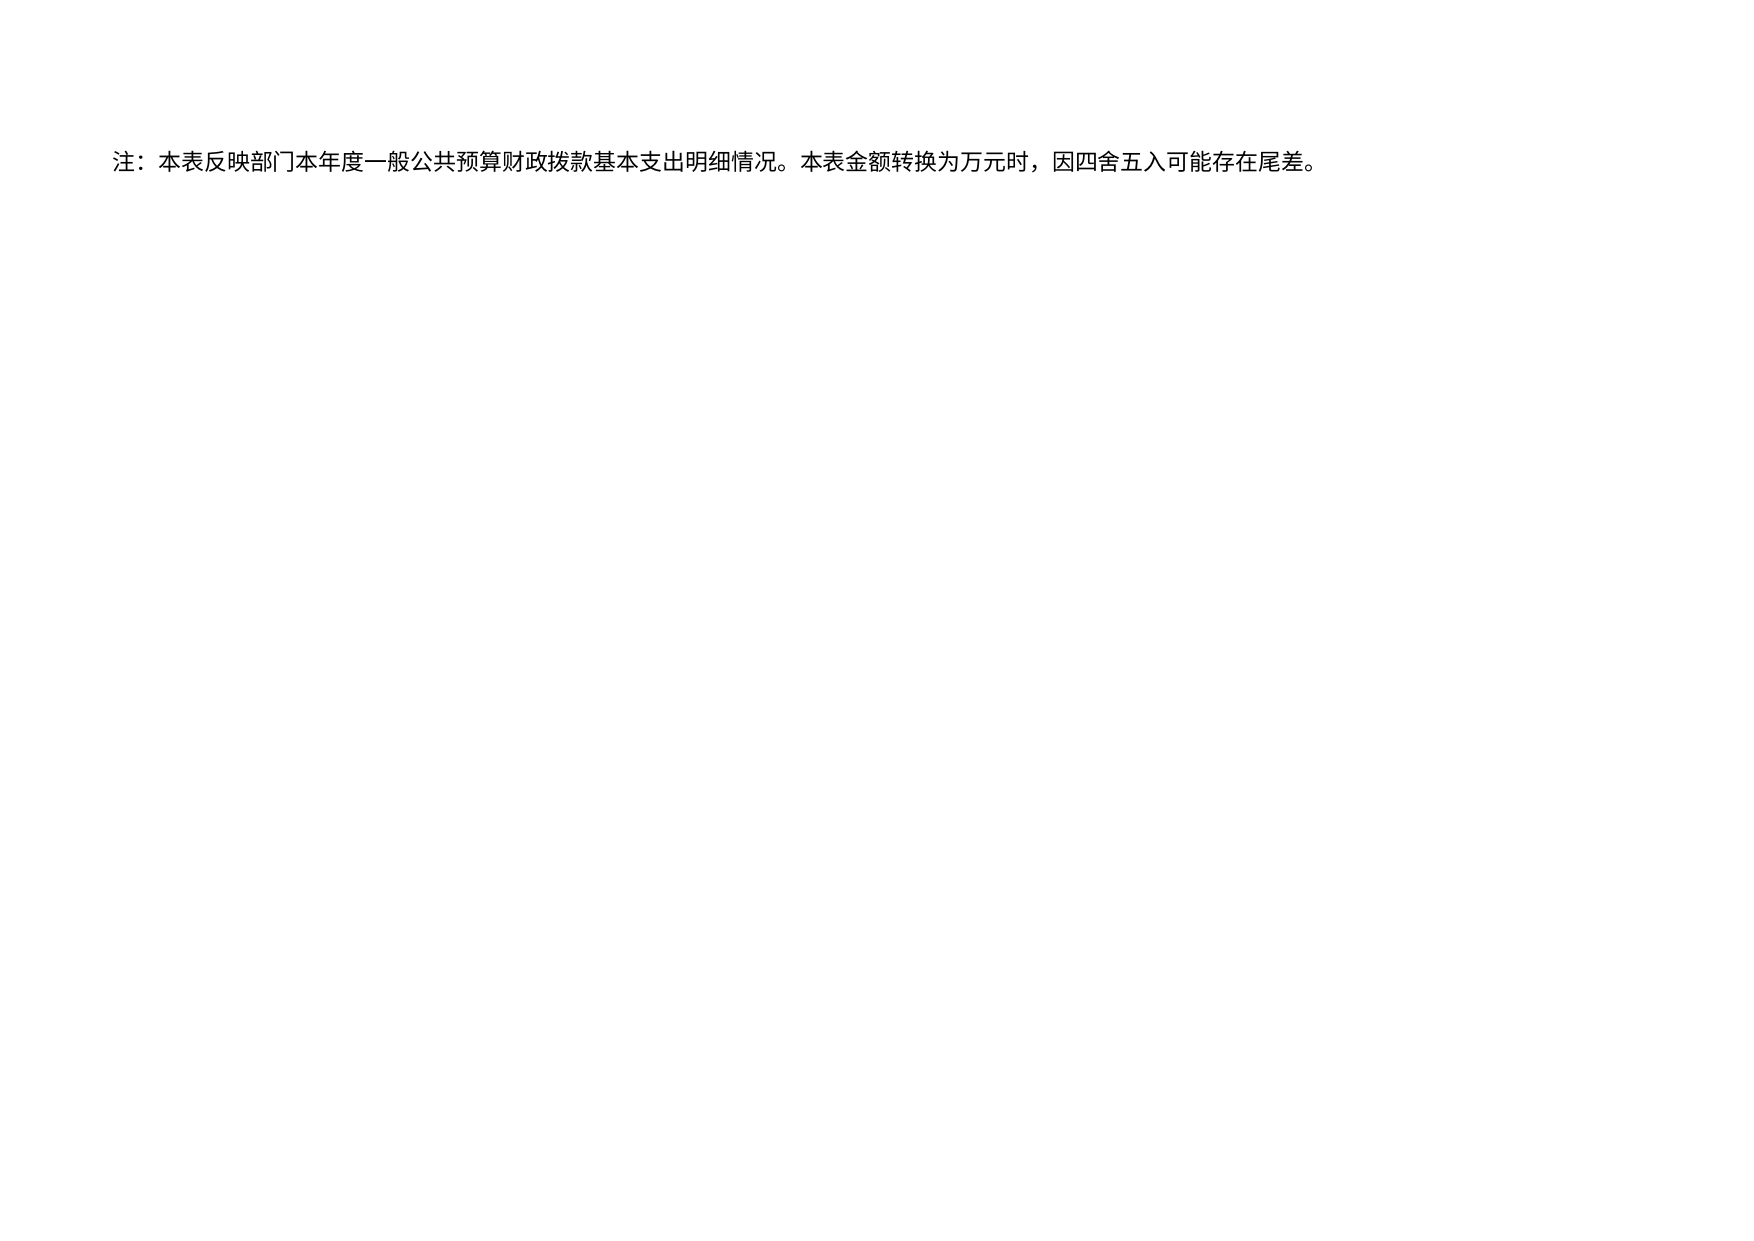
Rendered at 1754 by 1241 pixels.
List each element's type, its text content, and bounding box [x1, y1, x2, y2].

table_cell 注：本表反映部门本年度一般公共预算财政拨款基本支出明细情况。本表金额转换为万元时，因四舍五入可能存在尾差。 [111, 125, 1654, 193]
